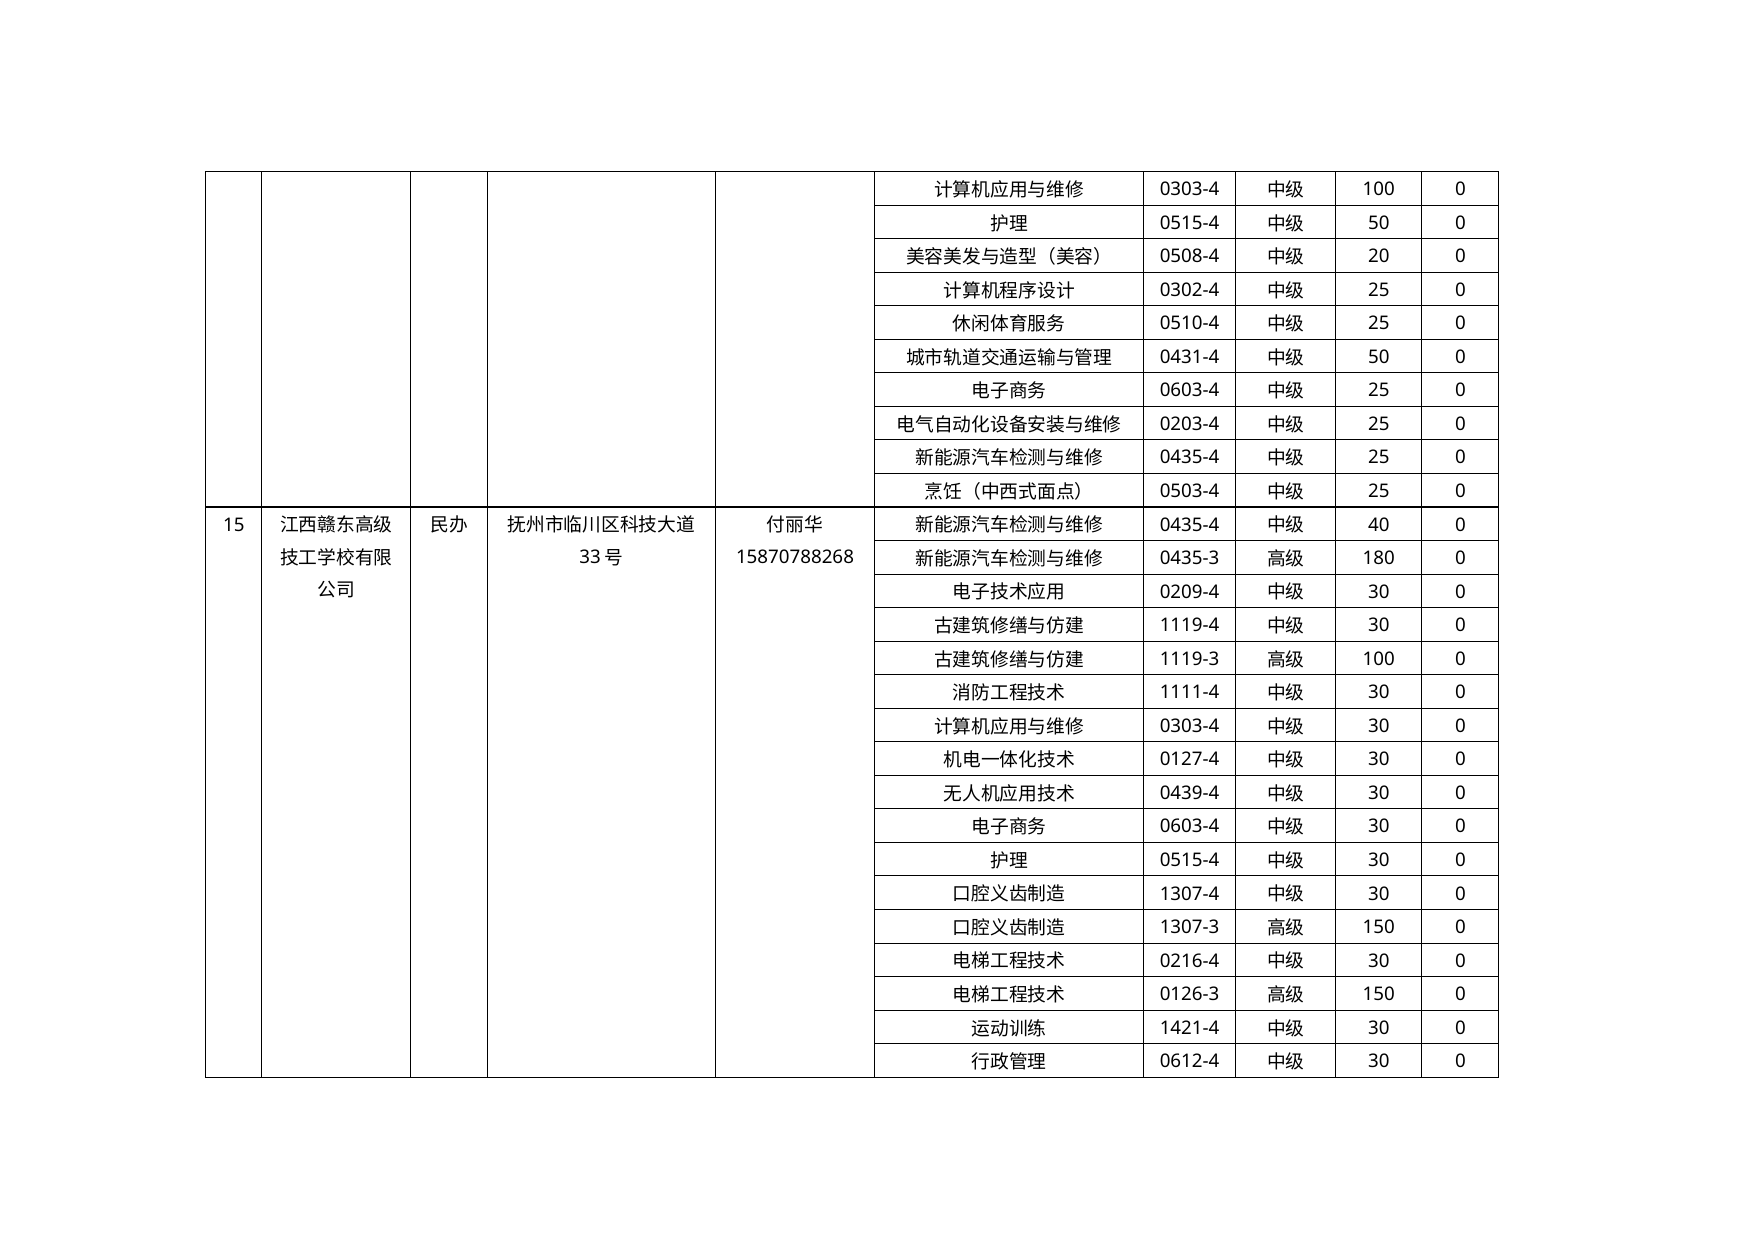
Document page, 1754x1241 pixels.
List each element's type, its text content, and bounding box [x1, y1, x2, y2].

table_cell 0 [1422, 172, 1498, 204]
table_cell 0603-4 [1144, 373, 1235, 406]
table_cell 0303-4 [1144, 709, 1235, 741]
table_cell 中级 [1236, 742, 1335, 775]
table_cell 中级 [1236, 809, 1335, 842]
table_cell 中级 [1236, 1044, 1335, 1077]
table_cell 40 [1336, 508, 1421, 540]
table_cell 30 [1336, 1011, 1421, 1043]
table_cell 0435-4 [1144, 440, 1235, 473]
table_cell 中级 [1236, 373, 1335, 406]
table_cell 中级 [1236, 776, 1335, 808]
table_cell 0 [1422, 575, 1498, 607]
table_cell 0209-4 [1144, 575, 1235, 607]
table_cell 中级 [1236, 575, 1335, 607]
table_cell 50 [1336, 206, 1421, 238]
table_cell 0 [1422, 776, 1498, 808]
table_cell 0508-4 [1144, 239, 1235, 272]
table_cell 0127-4 [1144, 742, 1235, 775]
table_cell 25 [1336, 373, 1421, 406]
table_cell 30 [1336, 776, 1421, 808]
table_cell 机电一体化技术 [875, 742, 1143, 775]
table_cell 25 [1336, 440, 1421, 473]
table_cell 0510-4 [1144, 306, 1235, 339]
table_cell 中级 [1236, 474, 1335, 506]
table_cell 25 [1336, 273, 1421, 305]
table_cell 0 [1422, 306, 1498, 339]
table_cell 江西赣东高级技工学校有限公司 [262, 508, 410, 1077]
table_cell 烹饪（中西式面点） [875, 474, 1143, 506]
table_cell 1421-4 [1144, 1011, 1235, 1043]
table_cell 0 [1422, 809, 1498, 842]
table_cell 0435-3 [1144, 541, 1235, 573]
table_cell 中级 [1236, 1011, 1335, 1043]
table_cell 0 [1422, 742, 1498, 775]
table_cell 休闲体育服务 [875, 306, 1143, 339]
table_cell 中级 [1236, 407, 1335, 439]
table_cell 0439-4 [1144, 776, 1235, 808]
table_cell 25 [1336, 474, 1421, 506]
table_cell 计算机程序设计 [875, 273, 1143, 305]
table_cell 古建筑修缮与仿建 [875, 642, 1143, 674]
table_cell 0503-4 [1144, 474, 1235, 506]
table_cell 0 [1422, 709, 1498, 741]
table_cell 中级 [1236, 709, 1335, 741]
table_cell 1307-4 [1144, 876, 1235, 909]
table_cell 中级 [1236, 608, 1335, 641]
table_cell 中级 [1236, 843, 1335, 875]
table_cell 新能源汽车检测与维修 [875, 508, 1143, 540]
table_cell 0 [1422, 273, 1498, 305]
table_cell 0 [1422, 440, 1498, 473]
table_cell 新能源汽车检测与维修 [875, 440, 1143, 473]
table_cell 1119-4 [1144, 608, 1235, 641]
table_cell 0 [1422, 1011, 1498, 1043]
table_cell 口腔义齿制造 [875, 876, 1143, 909]
table_cell 0 [1422, 642, 1498, 674]
table_cell 无人机应用技术 [875, 776, 1143, 808]
table_cell 中级 [1236, 172, 1335, 204]
table_cell 0 [1422, 541, 1498, 573]
table_cell 高级 [1236, 977, 1335, 1009]
table_cell 30 [1336, 809, 1421, 842]
table_cell 0603-4 [1144, 809, 1235, 842]
table_cell 0 [1422, 843, 1498, 875]
table_cell 1111-4 [1144, 675, 1235, 708]
table_cell 中级 [1236, 508, 1335, 540]
table_cell 运动训练 [875, 1011, 1143, 1043]
table_cell 30 [1336, 575, 1421, 607]
table_cell 民办 [411, 508, 487, 1077]
table_cell 口腔义齿制造 [875, 910, 1143, 942]
table_cell 30 [1336, 608, 1421, 641]
table_cell 电子技术应用 [875, 575, 1143, 607]
table_cell 古建筑修缮与仿建 [875, 608, 1143, 641]
table_cell 美容美发与造型（美容） [875, 239, 1143, 272]
table_cell 30 [1336, 709, 1421, 741]
table_cell 1307-3 [1144, 910, 1235, 942]
table_cell 0 [1422, 977, 1498, 1009]
table_cell 0 [1422, 508, 1498, 540]
table_cell 0 [1422, 206, 1498, 238]
table_cell 消防工程技术 [875, 675, 1143, 708]
table_cell 中级 [1236, 206, 1335, 238]
table_cell 0 [1422, 407, 1498, 439]
table_cell 高级 [1236, 910, 1335, 942]
table_cell 30 [1336, 944, 1421, 976]
table_cell 中级 [1236, 306, 1335, 339]
table_cell 100 [1336, 642, 1421, 674]
table_cell 0 [1422, 944, 1498, 976]
table_cell 0431-4 [1144, 340, 1235, 372]
table_cell 电子商务 [875, 373, 1143, 406]
table_cell 计算机应用与维修 [875, 172, 1143, 204]
table_cell 中级 [1236, 944, 1335, 976]
table_cell 0435-4 [1144, 508, 1235, 540]
table_cell 0 [1422, 340, 1498, 372]
table_cell 电梯工程技术 [875, 944, 1143, 976]
table_cell 180 [1336, 541, 1421, 573]
table_cell 0303-4 [1144, 172, 1235, 204]
table_cell 0 [1422, 876, 1498, 909]
table_cell 高级 [1236, 541, 1335, 573]
table_cell 中级 [1236, 239, 1335, 272]
table_cell 0 [1422, 675, 1498, 708]
table_cell 0 [1422, 373, 1498, 406]
table_cell 中级 [1236, 340, 1335, 372]
table_cell 高级 [1236, 642, 1335, 674]
table_cell 0 [1422, 239, 1498, 272]
table_cell 0126-3 [1144, 977, 1235, 1009]
table_cell 0203-4 [1144, 407, 1235, 439]
table_cell 20 [1336, 239, 1421, 272]
table_cell 25 [1336, 407, 1421, 439]
table_cell 行政管理 [875, 1044, 1143, 1077]
table_cell 150 [1336, 910, 1421, 942]
table_cell 0612-4 [1144, 1044, 1235, 1077]
table_cell 30 [1336, 876, 1421, 909]
table_cell 中级 [1236, 440, 1335, 473]
table_cell 1119-3 [1144, 642, 1235, 674]
table_cell 护理 [875, 206, 1143, 238]
table_cell 0515-4 [1144, 206, 1235, 238]
table_cell 0 [1422, 910, 1498, 942]
table_cell 30 [1336, 675, 1421, 708]
table_cell 中级 [1236, 273, 1335, 305]
table_cell 150 [1336, 977, 1421, 1009]
table_cell 30 [1336, 1044, 1421, 1077]
table_cell 50 [1336, 340, 1421, 372]
table_cell 电气自动化设备安装与维修 [875, 407, 1143, 439]
table_cell 30 [1336, 843, 1421, 875]
table_cell 新能源汽车检测与维修 [875, 541, 1143, 573]
table_cell 0 [1422, 1044, 1498, 1077]
table_cell 0302-4 [1144, 273, 1235, 305]
table_cell 城市轨道交通运输与管理 [875, 340, 1143, 372]
table_cell 付丽华15870788268 [716, 508, 874, 1077]
table_cell 0216-4 [1144, 944, 1235, 976]
table_cell 电子商务 [875, 809, 1143, 842]
table_cell 25 [1336, 306, 1421, 339]
table_cell 0 [1422, 608, 1498, 641]
table_cell 计算机应用与维修 [875, 709, 1143, 741]
table_cell 抚州市临川区科技大道33号 [488, 508, 715, 1077]
table_cell 中级 [1236, 876, 1335, 909]
table_cell 0 [1422, 474, 1498, 506]
table_cell 0515-4 [1144, 843, 1235, 875]
table_cell 100 [1336, 172, 1421, 204]
table_cell 护理 [875, 843, 1143, 875]
table_cell 30 [1336, 742, 1421, 775]
table_cell 15 [206, 508, 261, 1077]
table_cell 电梯工程技术 [875, 977, 1143, 1009]
table_cell 中级 [1236, 675, 1335, 708]
